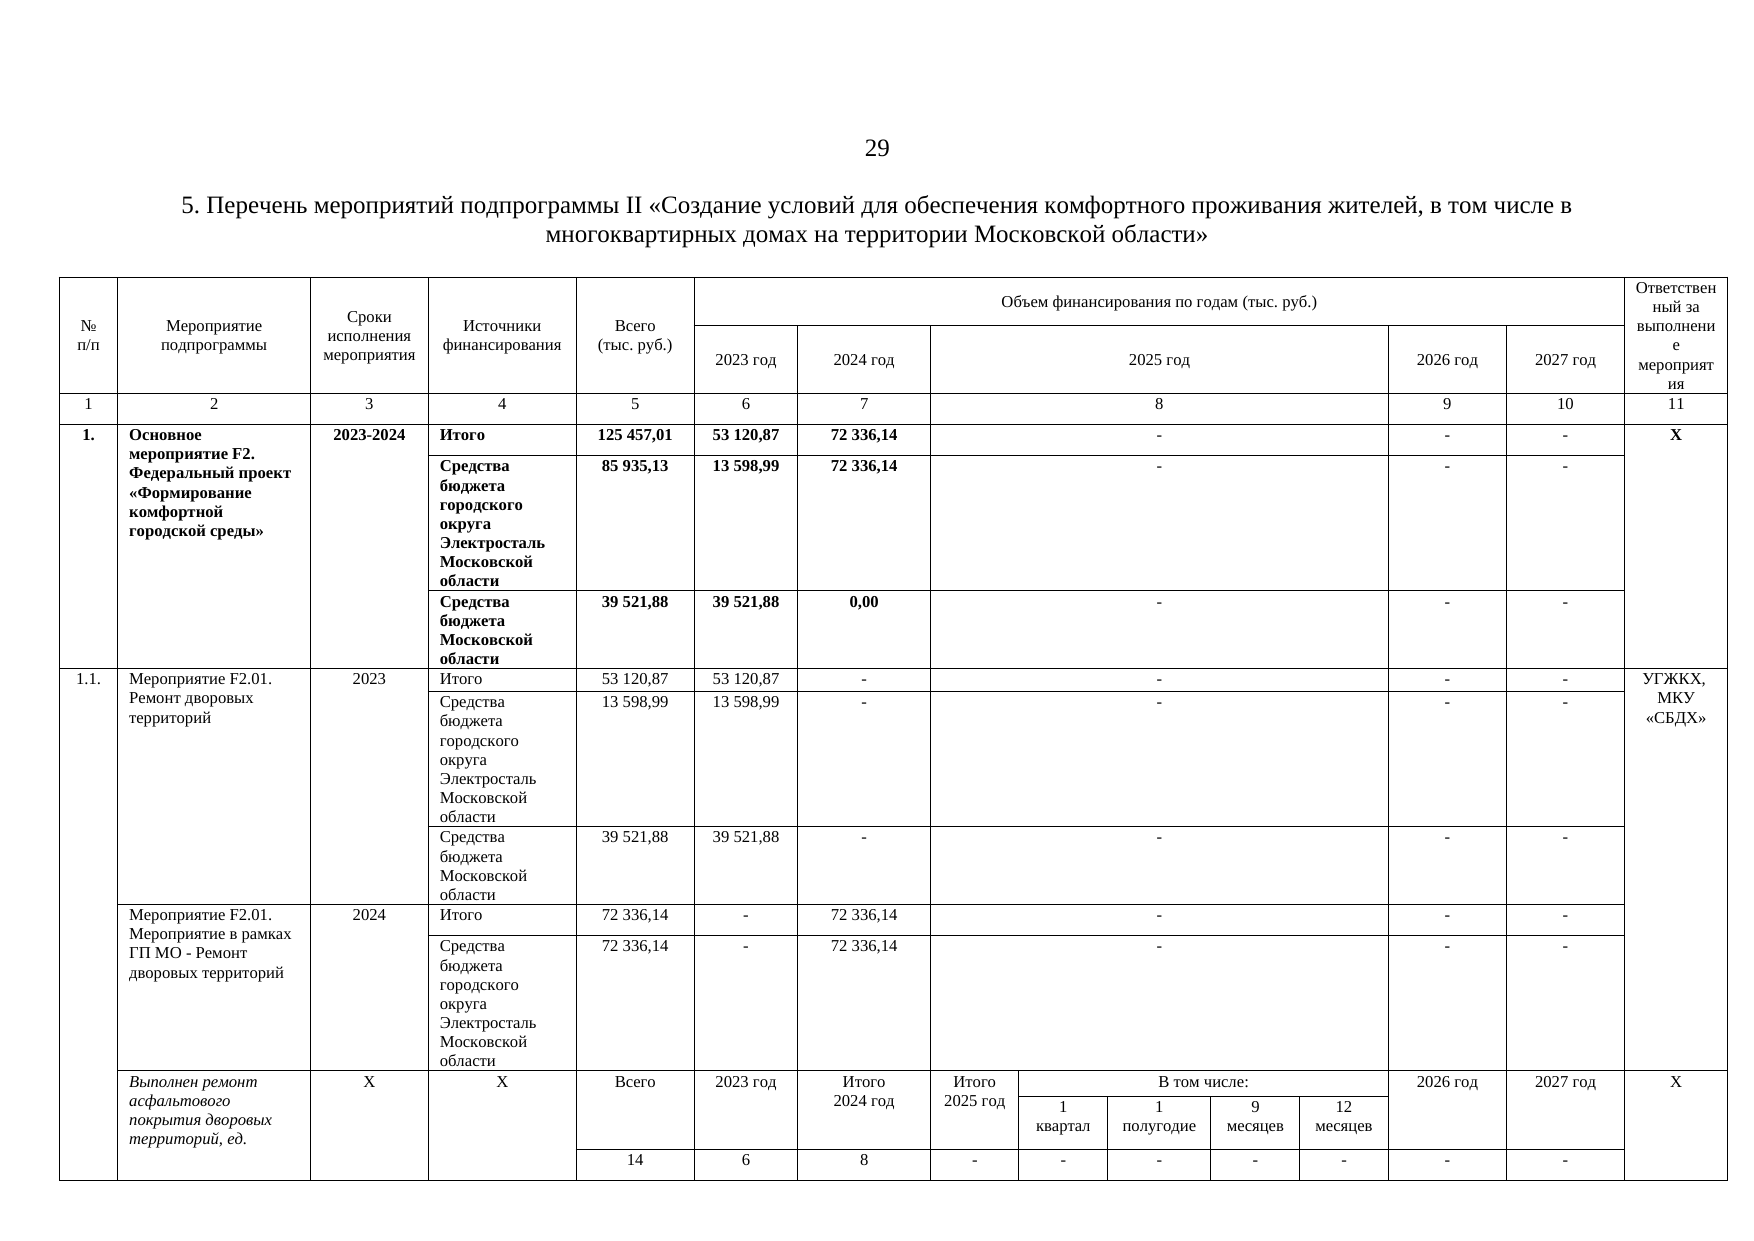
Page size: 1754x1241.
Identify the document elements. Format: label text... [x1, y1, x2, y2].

table_cell 2023 год [695, 326, 797, 393]
table_cell 1. [60, 425, 117, 668]
table_header Источники финансирования [429, 278, 576, 393]
table_header Мероприятие подпрограммы [118, 278, 310, 393]
table_cell Итого 2025 год [931, 1071, 1018, 1149]
table_cell - [931, 1150, 1018, 1180]
table_cell 2026 год [1389, 326, 1506, 393]
table_cell - [931, 456, 1388, 590]
table_cell - [798, 827, 930, 904]
table_header Всего (тыс. руб.) [577, 278, 694, 393]
table_cell - [1389, 936, 1506, 1070]
table_cell - [931, 936, 1388, 1070]
table_cell 2024 год [798, 326, 930, 393]
table_cell 1.1. [60, 669, 117, 1180]
table_cell - [1389, 456, 1506, 590]
table_cell - [695, 905, 797, 935]
table_cell - [931, 827, 1388, 904]
table_cell - [1389, 1150, 1506, 1180]
table_cell 13 598,99 [695, 456, 797, 590]
table_cell 2026 год [1389, 1071, 1506, 1149]
table_cell - [931, 669, 1388, 691]
table_cell Средства бюджета городского округа Электросталь Московской области [429, 936, 576, 1070]
table_cell 6 [695, 394, 797, 424]
table_cell Основное мероприятие F2. Федеральный проект «Формирование комфортной городской среды» [118, 425, 310, 668]
table_cell Мероприятие F2.01. Мероприятие в рамках ГП МО - Ремонт дворовых территорий [118, 905, 310, 1070]
table_cell 2025 год [931, 326, 1388, 393]
table_cell 39 521,88 [577, 591, 694, 668]
table_cell 2023-2024 [311, 425, 428, 668]
table_cell 2 [118, 394, 310, 424]
table_cell Мероприятие F2.01. Ремонт дворовых территорий [118, 669, 310, 904]
table_cell 10 [1507, 394, 1624, 424]
table_cell X [1625, 1071, 1727, 1180]
table_cell - [931, 591, 1388, 668]
table_cell Х [1625, 425, 1727, 668]
table_cell 72 336,14 [577, 936, 694, 1070]
table_cell - [1507, 905, 1624, 935]
table_cell 11 [1625, 394, 1727, 424]
table_cell X [429, 1071, 576, 1180]
table_cell 2027 год [1507, 1071, 1624, 1149]
table_cell - [1507, 591, 1624, 668]
table_cell - [798, 692, 930, 826]
table_cell Средства бюджета Московской области [429, 827, 576, 904]
table_cell 9 месяцев [1211, 1097, 1299, 1149]
table_cell - [1507, 827, 1624, 904]
table_cell 13 598,99 [577, 692, 694, 826]
table_cell - [798, 669, 930, 691]
table_cell 13 598,99 [695, 692, 797, 826]
table_cell 72 336,14 [798, 905, 930, 935]
table_cell Средства бюджета городского округа Электросталь Московской области [429, 456, 576, 590]
table_cell - [1507, 456, 1624, 590]
table_cell 72 336,14 [798, 425, 930, 455]
table_cell 72 336,14 [798, 936, 930, 1070]
table_cell 5 [577, 394, 694, 424]
table_cell УГЖКХ, МКУ «СБДХ» [1625, 669, 1727, 1070]
table_cell 1 [60, 394, 117, 424]
table_cell 72 336,14 [798, 456, 930, 590]
table_cell 2023 [311, 669, 428, 904]
table_cell 72 336,14 [577, 905, 694, 935]
table_cell - [1507, 425, 1624, 455]
table_cell Итого [429, 425, 576, 455]
table_cell 2027 год [1507, 326, 1624, 393]
table_cell - [931, 692, 1388, 826]
table_cell - [1389, 827, 1506, 904]
table_cell - [1389, 425, 1506, 455]
table_cell 39 521,88 [695, 591, 797, 668]
table_cell Выполнен ремонт асфальтового покрытия дворовых территорий, ед. [118, 1071, 310, 1180]
table_cell Средства бюджета Московской области [429, 591, 576, 668]
table_header Ответственный за выполнение мероприятия [1625, 278, 1727, 393]
table_cell - [1507, 669, 1624, 691]
table_cell 125 457,01 [577, 425, 694, 455]
table_header Объем финансирования по годам (тыс. руб.) [695, 278, 1624, 325]
table_cell 12 месяцев [1300, 1097, 1388, 1149]
table_cell - [1108, 1150, 1210, 1180]
table_cell 53 120,87 [695, 669, 797, 691]
table_cell - [1300, 1150, 1388, 1180]
table_cell 14 [577, 1150, 694, 1180]
table_cell - [1507, 936, 1624, 1070]
table_cell - [1507, 1150, 1624, 1180]
table_cell 1 квартал [1019, 1097, 1107, 1149]
table_cell Итого [429, 905, 576, 935]
table_cell X [311, 1071, 428, 1180]
table_cell Итого [429, 669, 576, 691]
table_cell 8 [798, 1150, 930, 1180]
table_cell 0,00 [798, 591, 930, 668]
table_cell 4 [429, 394, 576, 424]
table_cell 7 [798, 394, 930, 424]
table_cell Всего [577, 1071, 694, 1149]
table_cell 39 521,88 [695, 827, 797, 904]
table_cell 8 [931, 394, 1388, 424]
table_cell - [1389, 905, 1506, 935]
table_cell - [1389, 669, 1506, 691]
table_cell Средства бюджета городского округа Электросталь Московской области [429, 692, 576, 826]
table_header Сроки исполнения мероприятия [311, 278, 428, 393]
table_cell 39 521,88 [577, 827, 694, 904]
table_cell 2023 год [695, 1071, 797, 1149]
table_cell 53 120,87 [695, 425, 797, 455]
table_cell В том числе: [1019, 1071, 1388, 1096]
table_cell 53 120,87 [577, 669, 694, 691]
table_cell - [1507, 692, 1624, 826]
table_cell 1 полугодие [1108, 1097, 1210, 1149]
table_header № п/п [60, 278, 117, 393]
table_cell - [1389, 591, 1506, 668]
table_cell - [695, 936, 797, 1070]
table_cell 85 935,13 [577, 456, 694, 590]
table_cell 9 [1389, 394, 1506, 424]
table_cell - [931, 905, 1388, 935]
table_cell - [931, 425, 1388, 455]
table_cell 2024 [311, 905, 428, 1070]
table_cell 3 [311, 394, 428, 424]
table_cell - [1211, 1150, 1299, 1180]
table_cell - [1389, 692, 1506, 826]
text 5. Перечень мероприятий подпрограммы II «Создание условий для обеспечения комфортного проживания жителей, в том числе в многоквартирных домах на территории Московской области» [118, 190, 1636, 248]
table_cell 6 [695, 1150, 797, 1180]
table_cell Итого 2024 год [798, 1071, 930, 1149]
table_cell - [1019, 1150, 1107, 1180]
